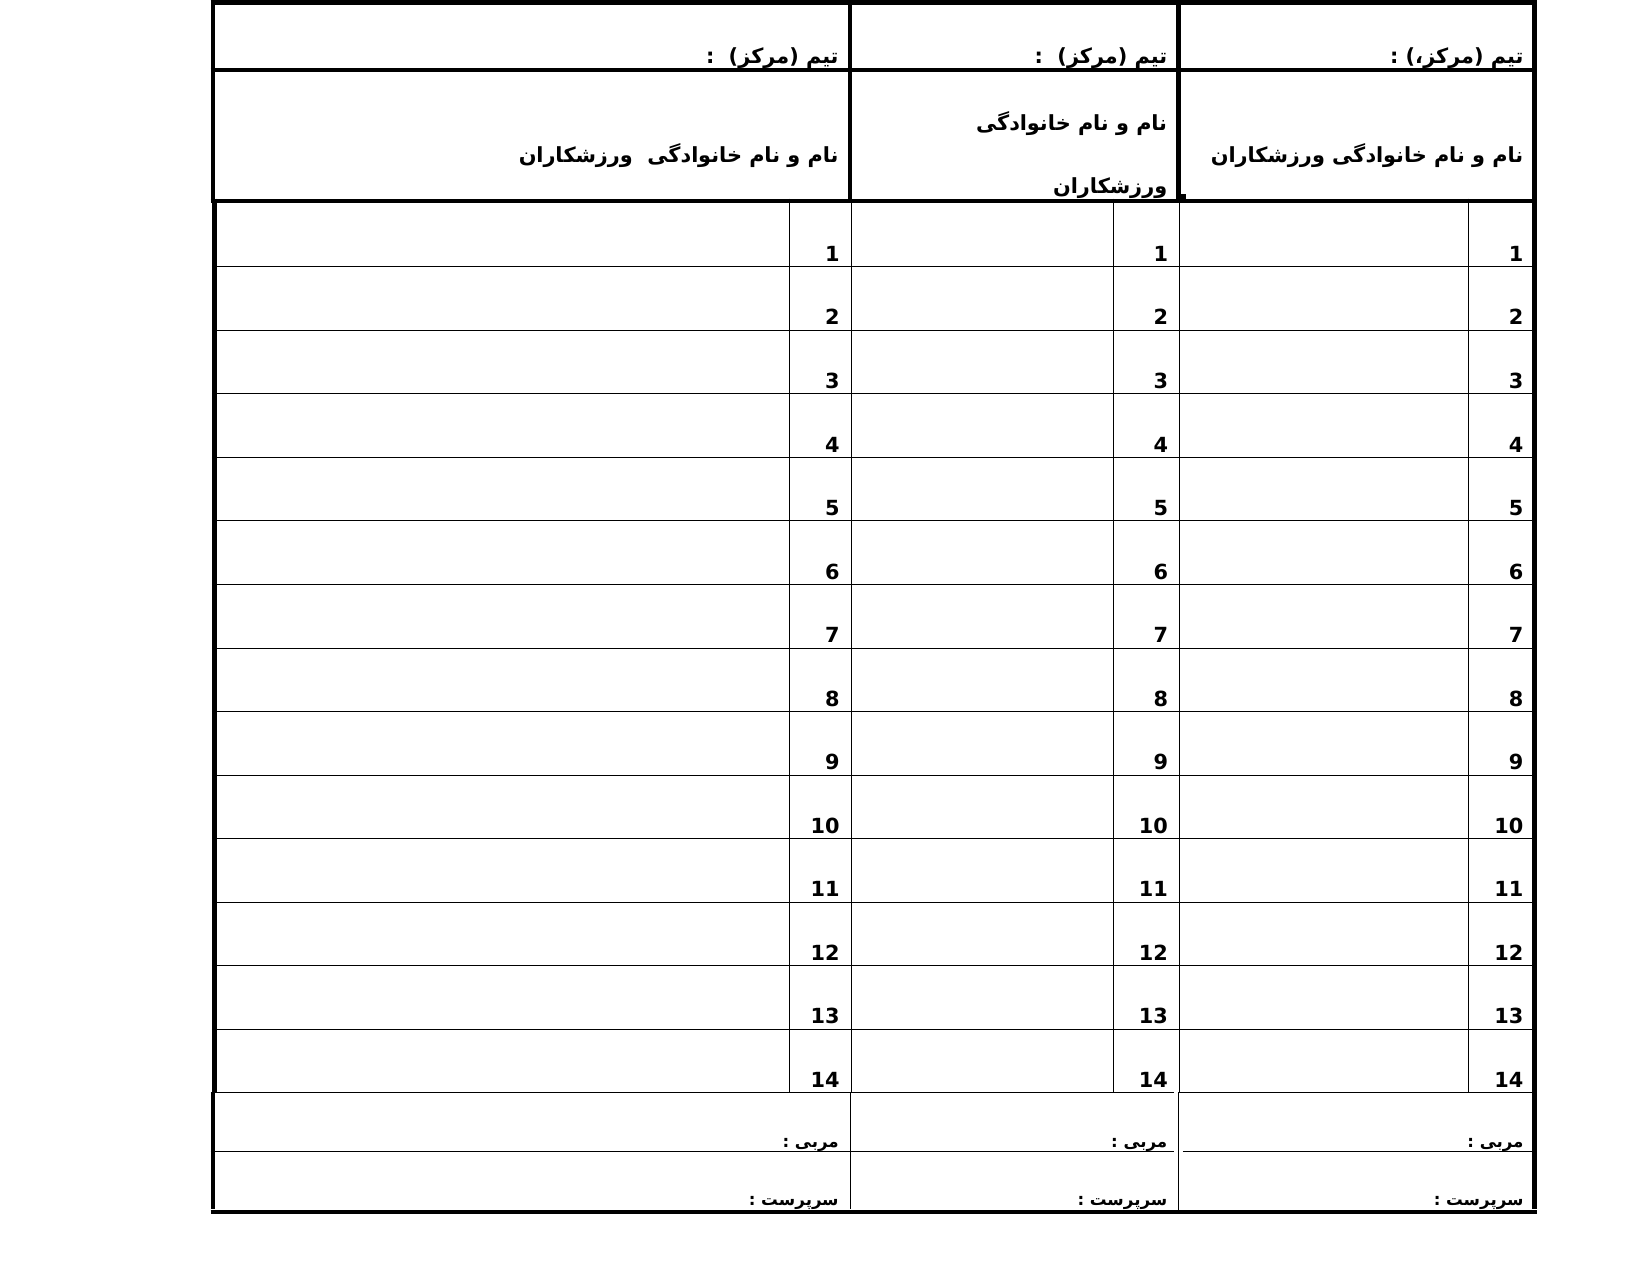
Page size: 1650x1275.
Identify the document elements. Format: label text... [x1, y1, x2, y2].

table_cell [1180, 1030, 1468, 1092]
table_cell [217, 458, 789, 520]
table_cell [217, 331, 789, 393]
table_cell [1180, 331, 1468, 393]
table_cell [1180, 521, 1468, 584]
table_cell [217, 903, 789, 965]
table_cell [1180, 267, 1468, 330]
table_cell [217, 585, 789, 647]
table_cell [217, 839, 789, 902]
table_cell [852, 585, 1113, 647]
table_cell [217, 649, 789, 711]
table_cell [217, 521, 789, 584]
table_cell [852, 203, 1113, 266]
table_cell [217, 712, 789, 774]
table_cell [852, 267, 1113, 330]
table_cell [852, 1030, 1113, 1092]
table_cell [1180, 394, 1468, 457]
table_cell [852, 903, 1113, 965]
table_cell [1180, 203, 1468, 266]
table_cell [852, 649, 1113, 711]
table_cell [217, 394, 789, 457]
table_cell [217, 267, 789, 330]
table_cell [1180, 585, 1468, 647]
table_cell [1180, 839, 1468, 902]
table_cell [1180, 776, 1468, 838]
table_cell [852, 458, 1113, 520]
table_cell [852, 521, 1113, 584]
table_cell [852, 712, 1113, 774]
table_cell [217, 776, 789, 838]
table_cell [217, 203, 789, 266]
table_cell [852, 394, 1113, 457]
table_cell [217, 1030, 789, 1092]
table_cell [852, 839, 1113, 902]
table_cell [852, 331, 1113, 393]
table_cell [1180, 966, 1468, 1029]
table_cell [1180, 712, 1468, 774]
table_cell [1180, 649, 1468, 711]
table_cell نام و نام خانوادگی ورزشکاران [1181, 72, 1532, 198]
table_cell [1180, 903, 1468, 965]
table_cell نام و نام خانوادگی ورزشکاران [215, 72, 848, 198]
table_cell [852, 966, 1113, 1029]
table_cell [217, 966, 789, 1029]
table_cell [852, 776, 1113, 838]
table_cell [1180, 458, 1468, 520]
